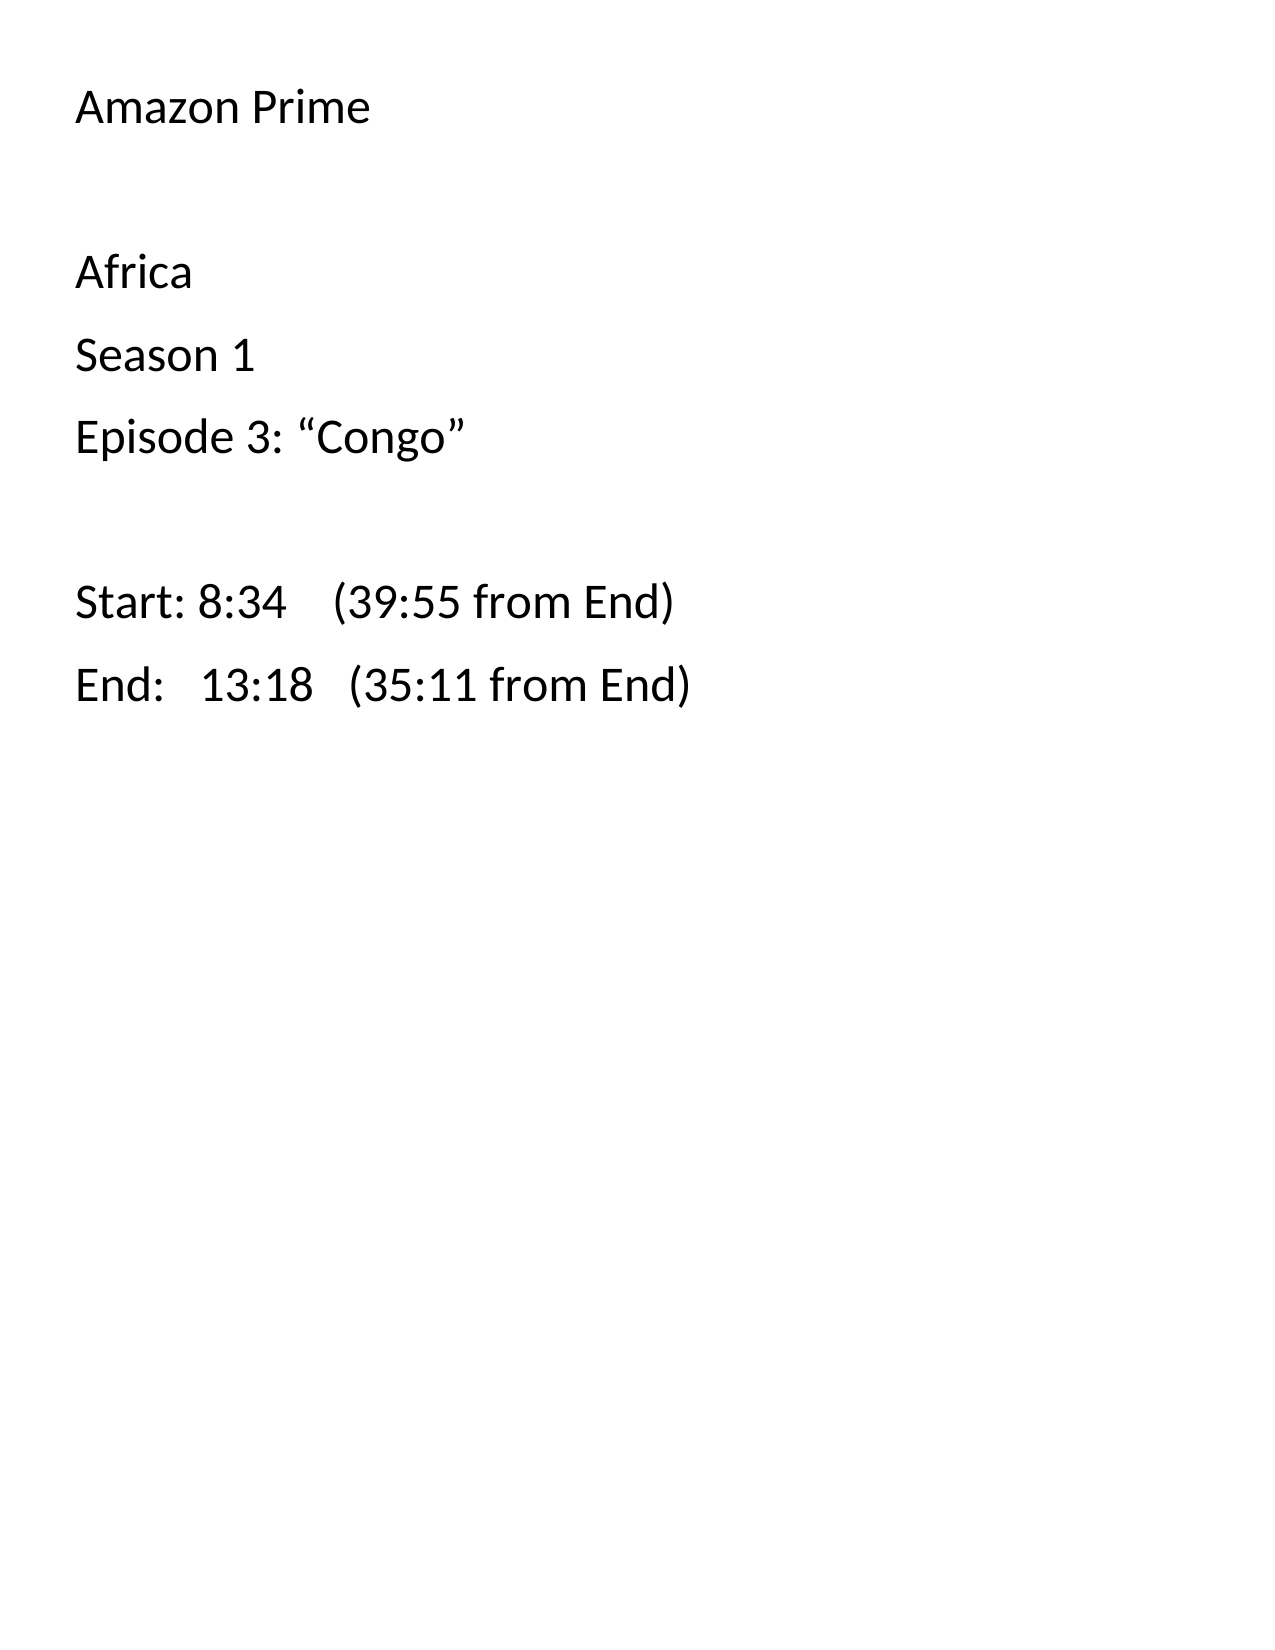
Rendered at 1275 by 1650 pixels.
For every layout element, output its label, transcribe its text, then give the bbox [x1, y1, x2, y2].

text Season 1 [75, 322, 1200, 383]
text Start: 8:34 (39:55 from End) [75, 570, 1200, 631]
text End: 13:18 (35:11 from End) [75, 652, 1200, 713]
text Africa [75, 240, 1200, 301]
text Episode 3: “Congo” [75, 405, 1200, 466]
text Amazon Prime [75, 75, 1200, 136]
